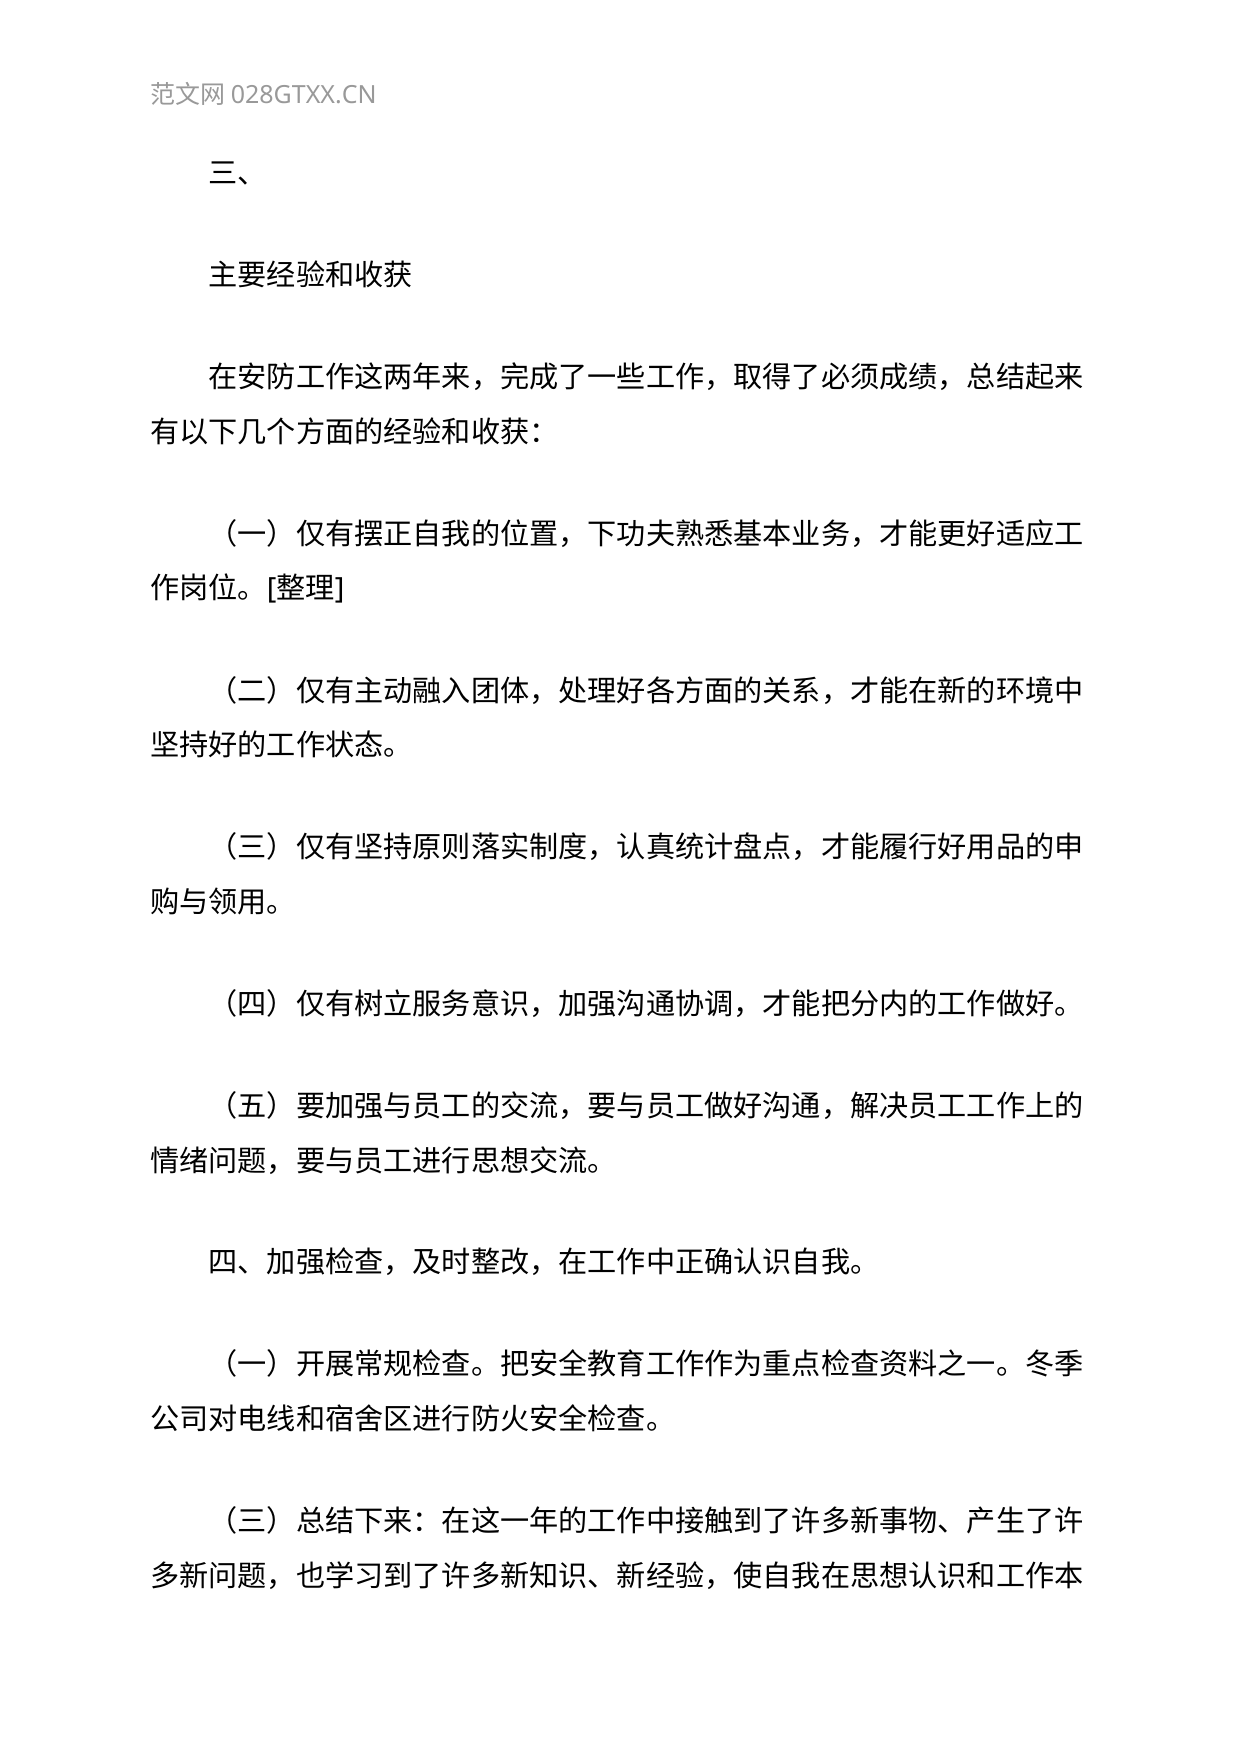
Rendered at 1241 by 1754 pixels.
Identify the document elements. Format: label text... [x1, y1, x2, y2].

text 四、加强检查，及时整改，在工作中正确认识自我。 [150, 1239, 1090, 1281]
text 在安防工作这两年来，完成了一些工作，取得了必须成绩，总结起来有以下几个方面的经验和收获： [150, 353, 1090, 451]
text （四）仅有树立服务意识，加强沟通协调，才能把分内的工作做好。 [150, 980, 1090, 1023]
text （一）仅有摆正自我的位置，下功夫熟悉基本业务，才能更好适应工作岗位。[整理] [150, 510, 1090, 607]
text （二）仅有主动融入团体，处理好各方面的关系，才能在新的环境中坚持好的工作状态。 [150, 667, 1090, 764]
text （五）要加强与员工的交流，要与员工做好沟通，解决员工工作上的情绪问题，要与员工进行思想交流。 [150, 1082, 1090, 1179]
text （一）开展常规检查。把安全教育工作作为重点检查资料之一。冬季公司对电线和宿舍区进行防火安全检查。 [150, 1341, 1090, 1438]
text 主要经验和收获 [150, 252, 1090, 294]
text （三）仅有坚持原则落实制度，认真统计盘点，才能履行好用品的申购与领用。 [150, 824, 1090, 921]
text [150, 1497, 1090, 1594]
text 三、 [150, 150, 1090, 192]
